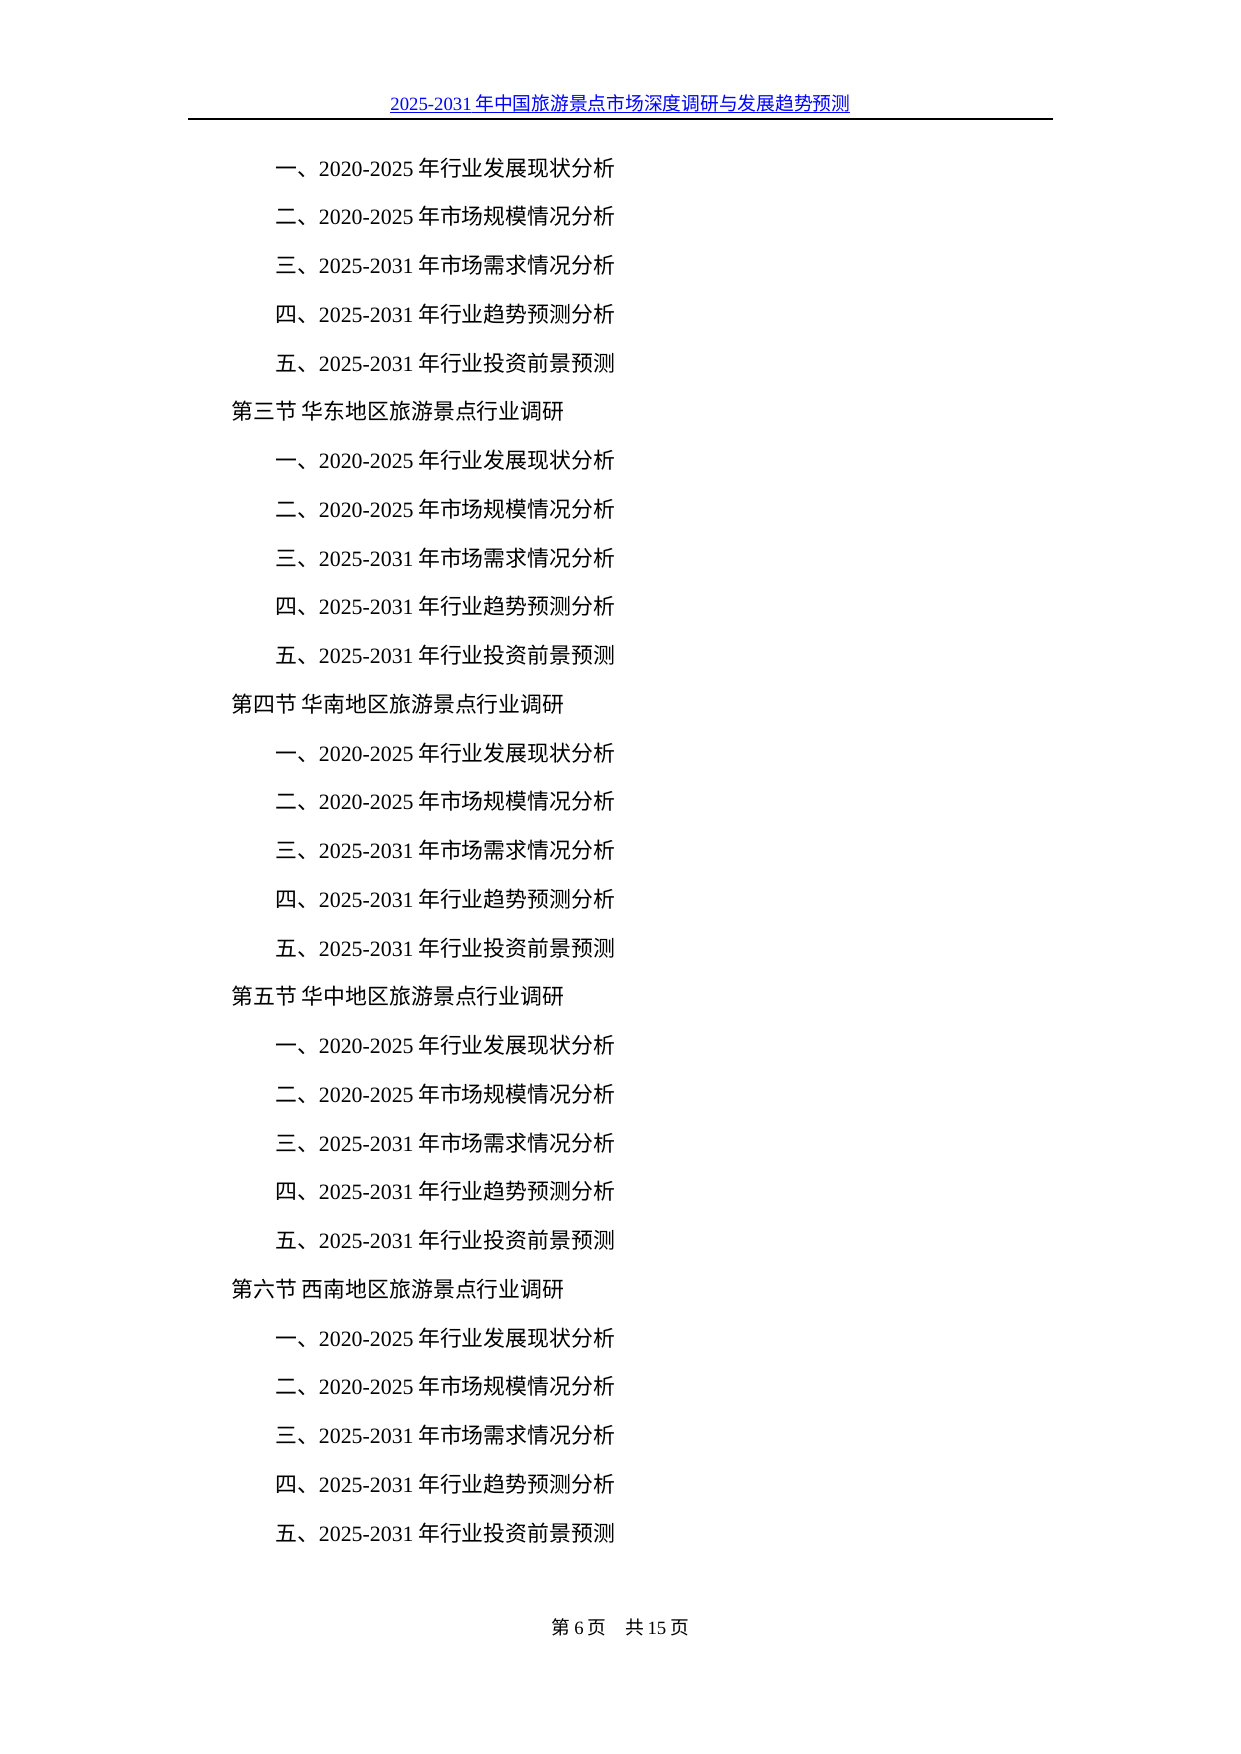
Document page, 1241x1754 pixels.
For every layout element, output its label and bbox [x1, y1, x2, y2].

text [187, 150, 1053, 1548]
